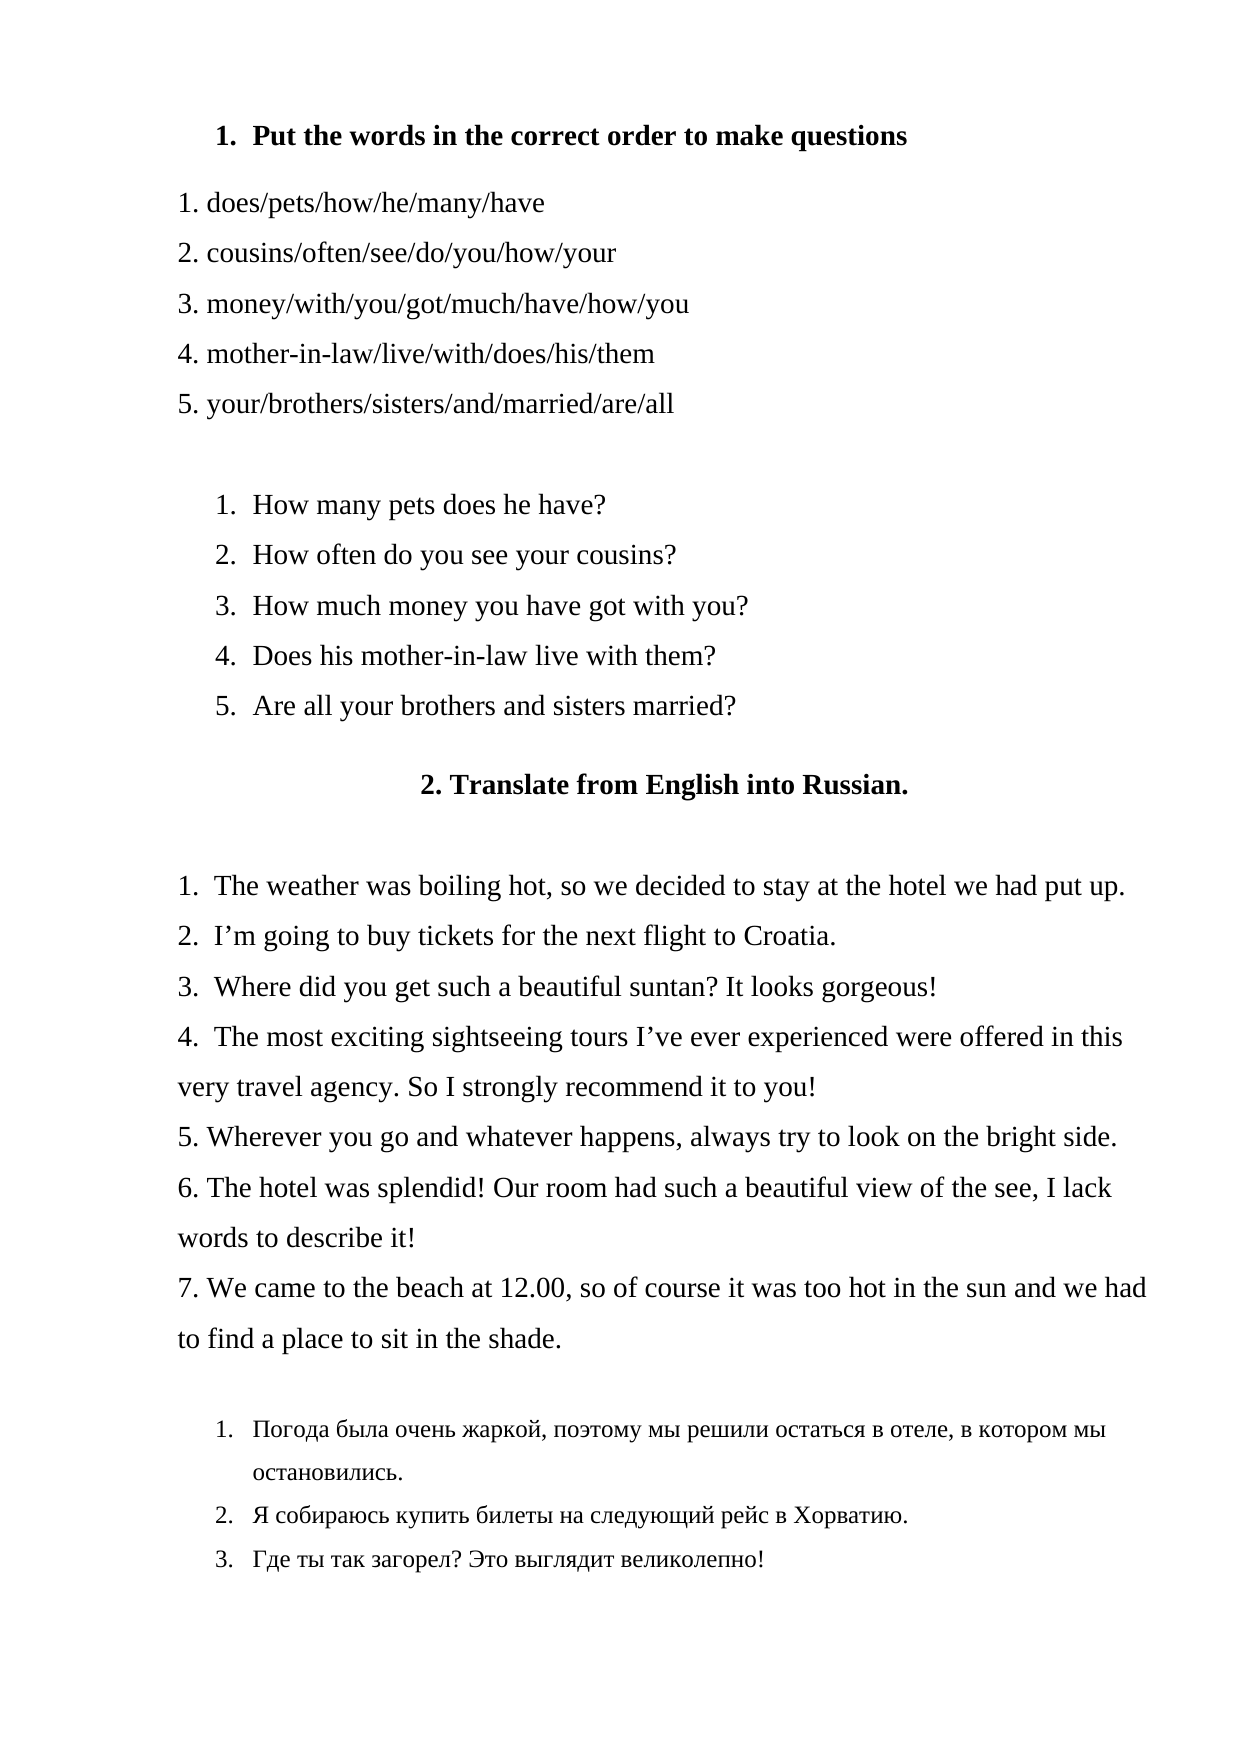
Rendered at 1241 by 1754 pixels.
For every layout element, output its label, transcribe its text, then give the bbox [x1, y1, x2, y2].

text 5. Wherever you go and whatever happens, always try to look on the bright side. [177, 1119, 1152, 1153]
text 2. cousins/often/see/do/you/how/your [177, 236, 1152, 269]
list How much money you have got with you? [215, 588, 1152, 621]
list Я собираюсь купить билеты на следующий рейс в Хорватию. [215, 1501, 1152, 1529]
text 4. The most exciting sightseeing tours I’ve ever experienced were offered in this very travel agency. So I strongly recommend it to you! [177, 1019, 1152, 1103]
text 1. The weather was boiling hot, so we decided to stay at the hotel we had put up. [177, 868, 1152, 902]
text 5. your/brothers/sisters/and/married/are/all [177, 386, 1152, 420]
text 3. Where did you get such a beautiful suntan? It looks gorgeous! [177, 969, 1152, 1002]
list Где ты так загорел? Это выглядит великолепно! [215, 1544, 1152, 1572]
list Does his mother-in-law live with them? [215, 638, 1152, 672]
text 3. money/with/you/got/much/have/how/you [177, 286, 1152, 319]
list Put the words in the correct order to make questions [215, 118, 1152, 152]
text 7. We came to the beach at 12.00, so of course it was too hot in the sun and we had to find a place to sit in the shade. [177, 1271, 1152, 1354]
text 1. does/pets/how/he/many/have [177, 185, 1152, 219]
text 6. The hotel was splendid! Our room had such a beautiful view of the see, I lack words to describe it! [177, 1170, 1152, 1254]
text 4. mother-in-law/live/with/does/his/them [177, 336, 1152, 370]
text 2. Translate from English into Russian. [177, 767, 1152, 801]
list How often do you see your cousins? [215, 537, 1152, 571]
text 2. I’m going to buy tickets for the next flight to . [177, 918, 1152, 952]
list How many pets does he have? [215, 487, 1152, 521]
list Погода была очень жаркой, поэтому мы решили остаться в отеле, в котором мы остановились. [215, 1414, 1152, 1486]
list Are all your brothers and sisters married? [215, 688, 1152, 722]
